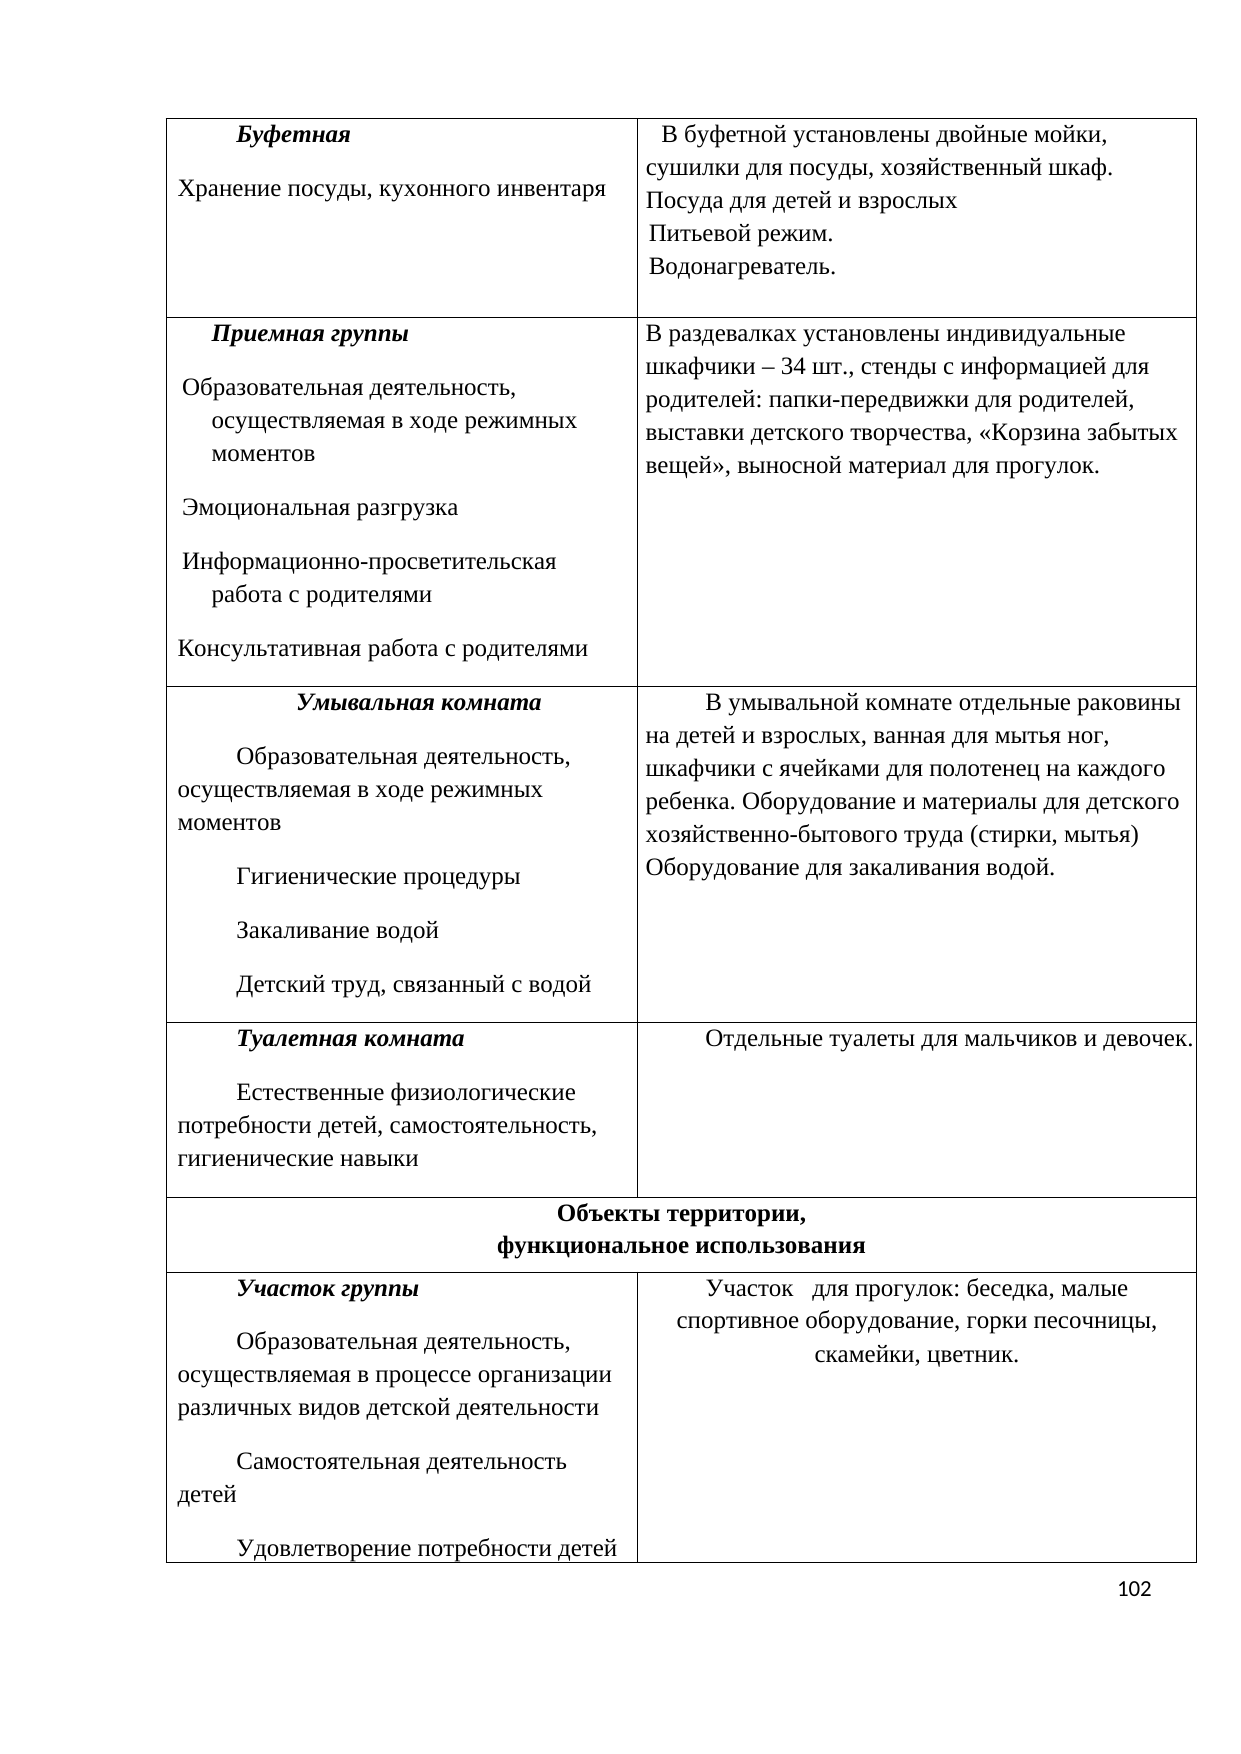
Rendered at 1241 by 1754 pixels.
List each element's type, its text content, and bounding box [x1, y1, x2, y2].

table_cell В раздевалках установлены индивидуальные шкафчики – 34 шт., стенды с информацией для родителей: папки-передвижки для родителей, выставки детского творчества, «Корзина забытых вещей», выносной материал для прогулок. [638, 318, 1196, 686]
table_cell Приемная группы Образовательная деятельность, осуществляемая в ходе режимных моментов Эмоциональная разгрузка Информационно-просветительская работа с родителями Консультативная работа с родителями [167, 318, 637, 686]
table_cell В буфетной установлены двойные мойки, сушилки для посуды, хозяйственный шкаф. Посуда для детей и взрослых Питьевой режим. Водонагреватель. [638, 119, 1196, 317]
table_cell Отдельные туалеты для мальчиков и девочек. [638, 1023, 1196, 1197]
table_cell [167, 1273, 637, 1562]
table_cell Буфетная Хранение посуды, кухонного инвентаря [167, 119, 637, 317]
table_cell Умывальная комната Образовательная деятельность, осуществляемая в ходе режимных моментов Гигиенические процедуры Закаливание водой Детский труд, связанный с водой [167, 687, 637, 1022]
table_cell Туалетная комната Естественные физиологические потребности детей, самостоятельность, гигиенические навыки [167, 1023, 637, 1197]
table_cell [638, 1273, 1196, 1562]
table_cell В умывальной комнате отдельные раковины на детей и взрослых, ванная для мытья ног, шкафчики с ячейками для полотенец на каждого ребенка. Оборудование и материалы для детского хозяйственно-бытового труда (стирки, мытья) Оборудование для закаливания водой. [638, 687, 1196, 1022]
table_cell Объекты территории, функциональное использования [167, 1198, 1196, 1272]
